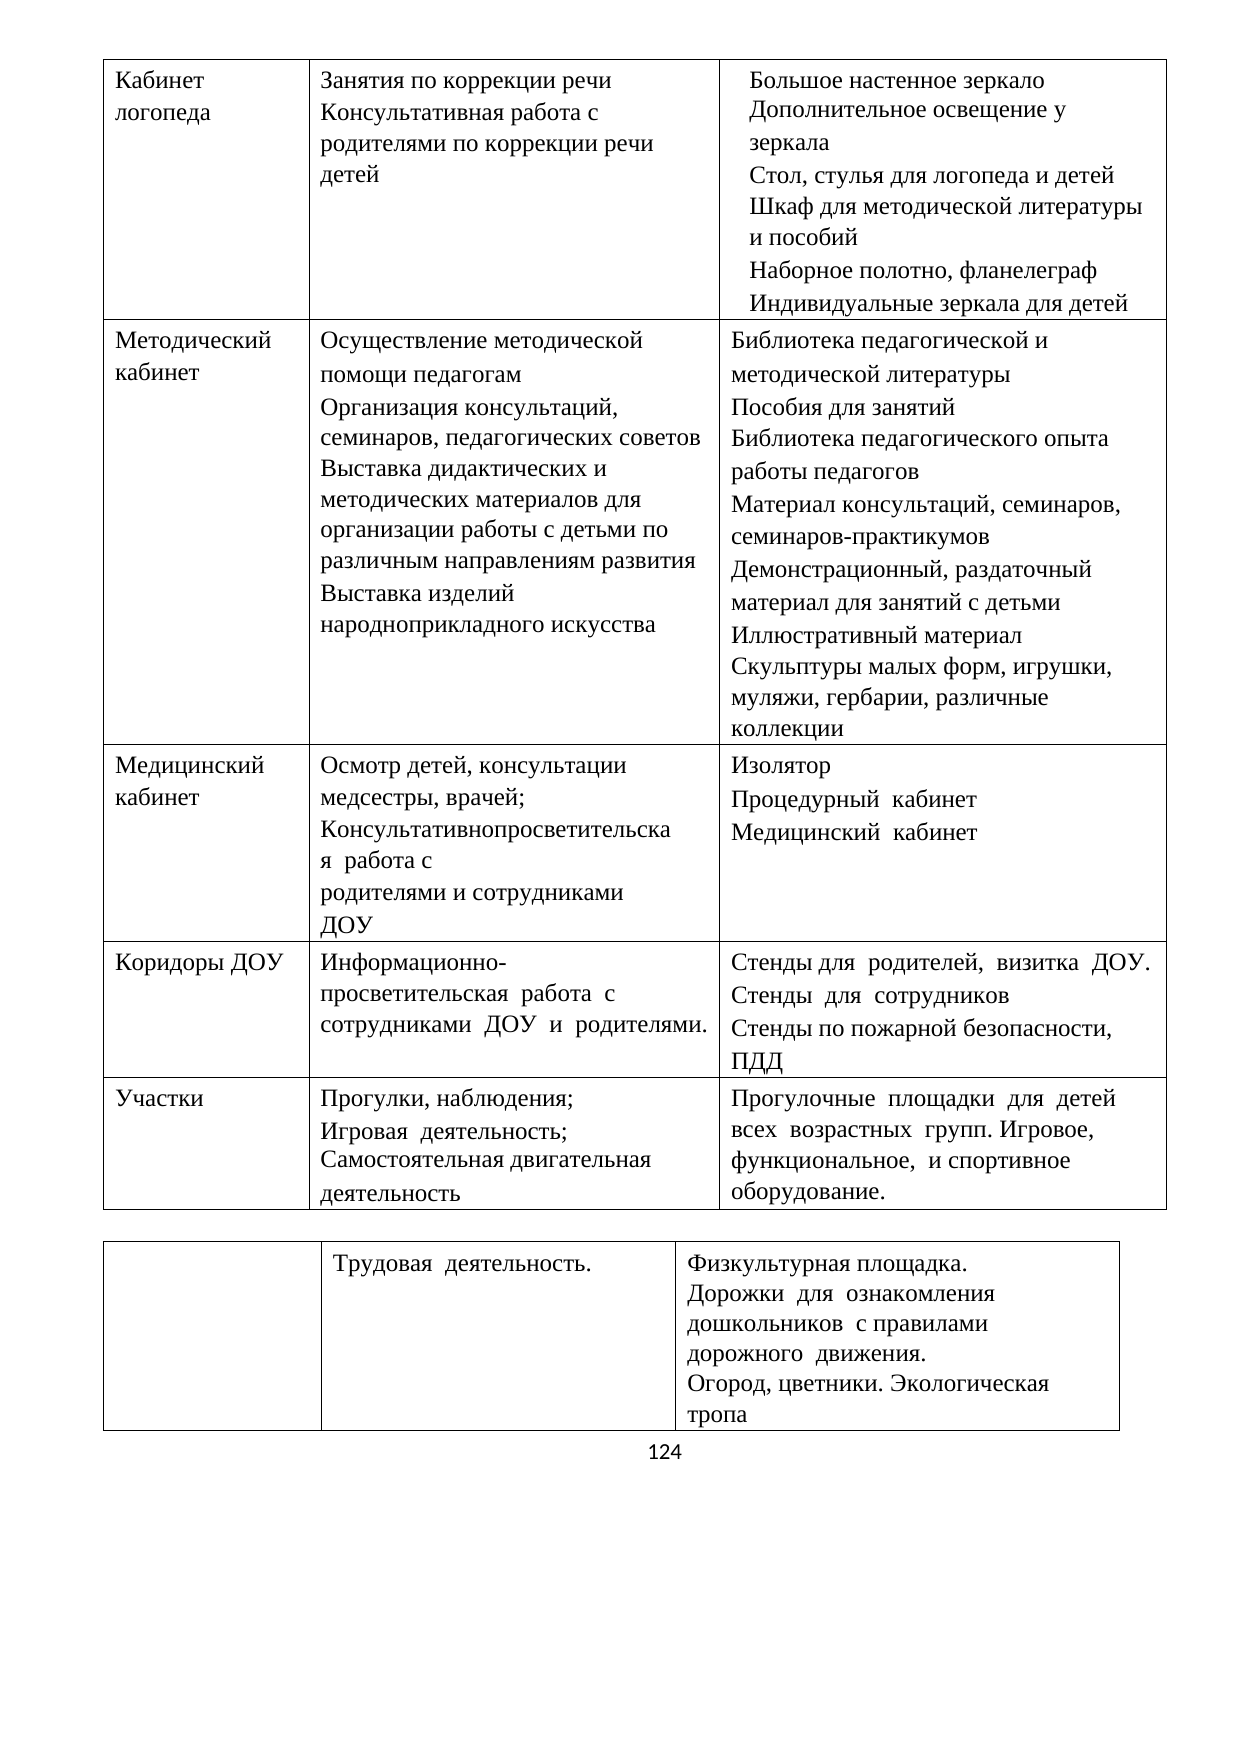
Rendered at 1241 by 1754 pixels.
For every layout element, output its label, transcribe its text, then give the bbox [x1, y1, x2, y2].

table_cell Осуществление методической помощи педагогам Организация консультаций, семинаров, педагогических советов Выставка дидактических и методических материалов для организации работы с детьми по различным направлениям развития Выставка изделий народноприкладного искусства [310, 320, 719, 744]
table_header Трудовая деятельность. [322, 1242, 675, 1430]
table_cell Информационно- просветительская работа с сотрудниками ДОУ и родителями. [310, 942, 719, 1077]
table_cell Участки [104, 1078, 309, 1209]
table_cell Прогулочные площадки для детей всех возрастных групп. Игровое, функциональное, и спортивное оборудование. [720, 1078, 1166, 1209]
table_cell Коридоры ДОУ [104, 942, 309, 1077]
table_cell Осмотр детей, консультации медсестры, врачей; Консультативнопросветительская работа с родителями и сотрудниками ДОУ [310, 745, 719, 941]
table_cell Кабинет логопеда [104, 60, 309, 319]
table_header [104, 1242, 321, 1430]
table_cell Библиотека педагогической и методической литературы Пособия для занятий Библиотека педагогического опыта работы педагогов Материал консультаций, семинаров, семинаров-практикумов Демонстрационный, раздаточный материал для занятий с детьми Иллюстративный материал Скульптуры малых форм, игрушки, муляжи, гербарии, различные коллекции [720, 320, 1166, 744]
table_cell Большое настенное зеркало Дополнительное освещение у зеркала Стол, стулья для логопеда и детей Шкаф для методической литературы и пособий Наборное полотно, фланелеграф Индивидуальные зеркала для детей [720, 60, 1166, 319]
table_cell Медицинский кабинет [104, 745, 309, 941]
table_cell Занятия по коррекции речи Консультативная работа с родителями по коррекции речи детей [310, 60, 719, 319]
table_header Физкультурная площадка. Дорожки для ознакомления дошкольников с правилами дорожного движения. Огород, цветники. Экологическая тропа [676, 1242, 1119, 1430]
table_cell Методический кабинет [104, 320, 309, 744]
table_cell Изолятор Процедурный кабинет Медицинский кабинет [720, 745, 1166, 941]
table_cell Стенды для родителей, визитка ДОУ. Стенды для сотрудников Стенды по пожарной безопасности, ПДД [720, 942, 1166, 1077]
table_cell Прогулки, наблюдения; Игровая деятельность; Самостоятельная двигательная деятельность [310, 1078, 719, 1209]
